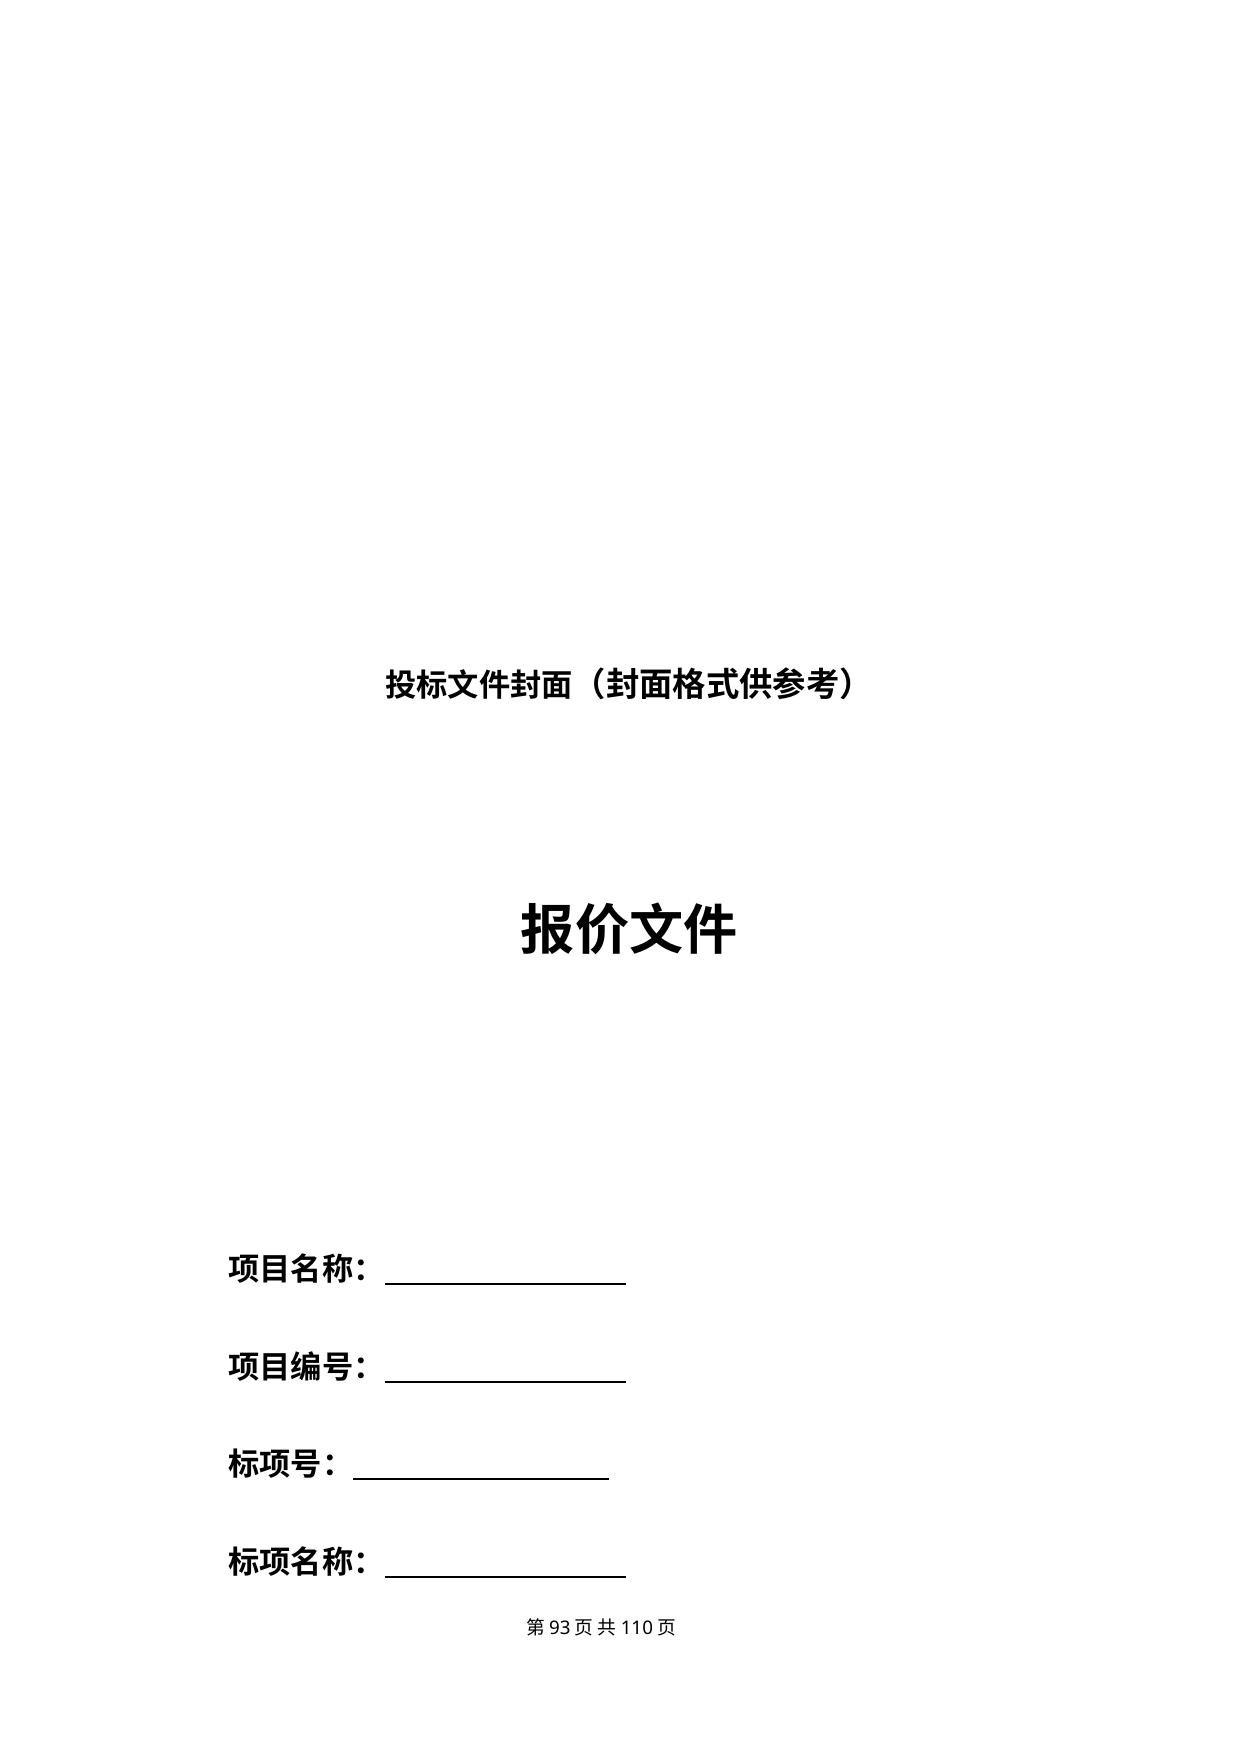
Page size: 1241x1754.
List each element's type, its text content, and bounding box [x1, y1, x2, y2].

text 项目名称： [165, 1234, 1092, 1299]
text 报价文件 [165, 877, 1092, 974]
text 投标文件封面（封面格式供参考） [165, 649, 1092, 714]
text 项目编号： [165, 1332, 1092, 1397]
text 标项名称： [165, 1527, 1092, 1592]
text 标项号： [165, 1429, 1092, 1494]
